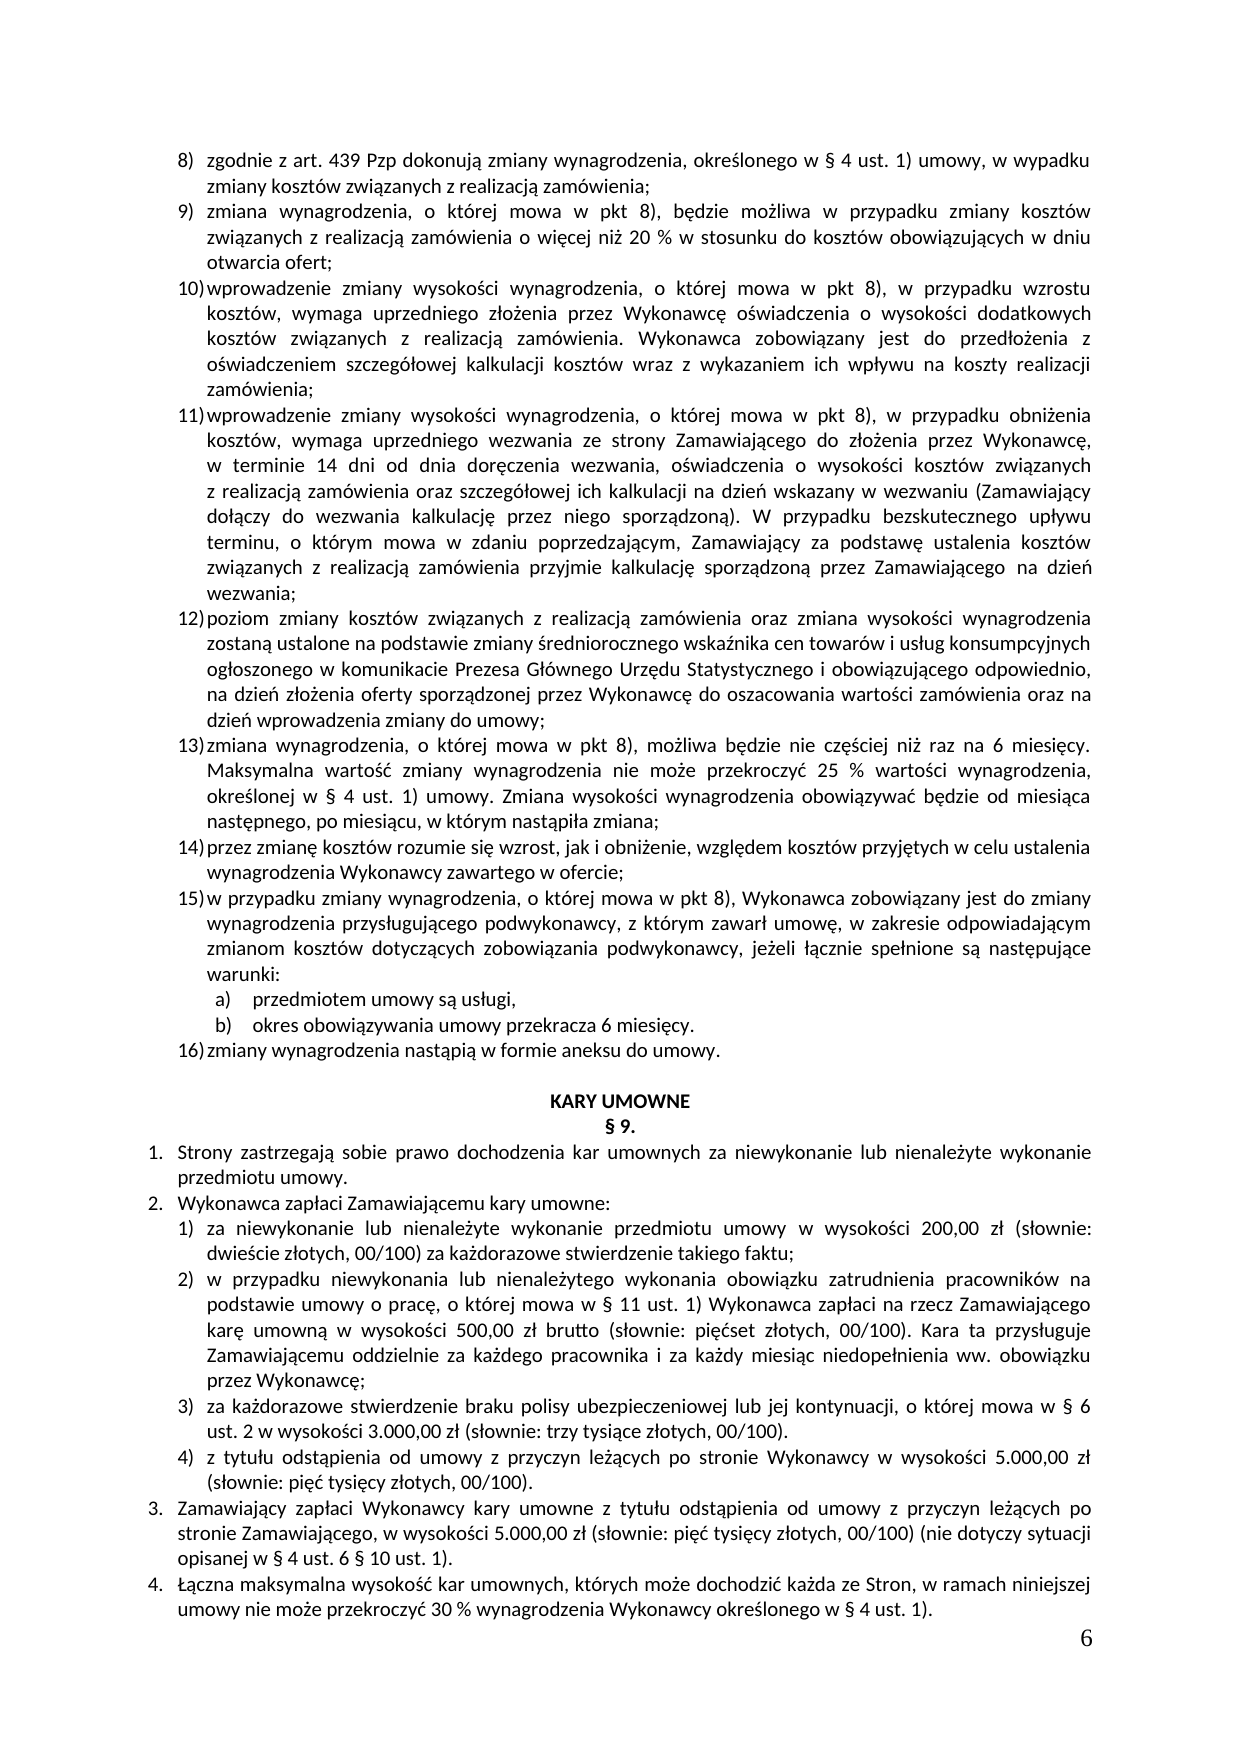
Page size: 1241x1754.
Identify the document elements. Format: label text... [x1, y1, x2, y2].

list z tytułu odstąpienia od umowy z przyczyn leżących po stronie Wykonawcy w wysokości 5.000,00 zł (słownie: pięć tysięcy złotych, 00/100). [177, 1444, 1093, 1495]
list Wykonawca zapłaci Zamawiającemu kary umowne: [148, 1190, 1093, 1215]
text KARY UMOWNE [148, 1088, 1093, 1113]
list za każdorazowe stwierdzenie braku polisy ubezpieczeniowej lub jej kontynuacji, o której mowa w § 6 ust. 2 w wysokości 3.000,00 zł (słownie: trzy tysiące złotych, 00/100). [177, 1393, 1093, 1444]
text § 9. [148, 1113, 1093, 1139]
list zgodnie z art. 439 Pzp dokonują zmiany wynagrodzenia, określonego w § 4 ust. 1) umowy, w wypadku zmiany kosztów związanych z realizacją zamówienia; [177, 148, 1093, 198]
list wprowadzenie zmiany wysokości wynagrodzenia, o której mowa w pkt 8), w przypadku wzrostu kosztów, wymaga uprzedniego złożenia przez Wykonawcę oświadczenia o wysokości dodatkowych kosztów związanych z realizacją zamówienia. Wykonawca zobowiązany jest do przedłożenia z oświadczeniem szczegółowej kalkulacji kosztów wraz z wykazaniem ich wpływu na koszty realizacji zamówienia; [177, 275, 1093, 402]
list Zamawiający zapłaci Wykonawcy kary umowne z tytułu odstąpienia od umowy z przyczyn leżących po stronie Zamawiającego, w wysokości 5.000,00 zł (słownie: pięć tysięcy złotych, 00/100) (nie dotyczy sytuacji opisanej w § 4 ust. 6 § 10 ust. 1). [148, 1495, 1093, 1571]
list wprowadzenie zmiany wysokości wynagrodzenia, o której mowa w pkt 8), w przypadku obniżenia kosztów, wymaga uprzedniego wezwania ze strony Zamawiającego do złożenia przez Wykonawcę, w terminie 14 dni od dnia doręczenia wezwania, oświadczenia o wysokości kosztów związanych z realizacją zamówienia oraz szczegółowej ich kalkulacji na dzień wskazany w wezwaniu (Zamawiający dołączy do wezwania kalkulację przez niego sporządzoną). W przypadku bezskutecznego upływu terminu, o którym mowa w zdaniu poprzedzającym, Zamawiający za podstawę ustalenia kosztów związanych z realizacją zamówienia przyjmie kalkulację sporządzoną przez Zamawiającego na dzień wezwania; [177, 402, 1093, 605]
list w przypadku niewykonania lub nienależytego wykonania obowiązku zatrudnienia pracowników na podstawie umowy o pracę, o której mowa w § 11 ust. 1) Wykonawca zapłaci na rzecz Zamawiającego karę umowną w wysokości 500,00 zł brutto (słownie: pięćset złotych, 00/100). Kara ta przysługuje Zamawiającemu oddzielnie za każdego pracownika i za każdy miesiąc niedopełnienia ww. obowiązku przez Wykonawcę; [177, 1266, 1093, 1393]
list Strony zastrzegają sobie prawo dochodzenia kar umownych za niewykonanie lub nienależyte wykonanie przedmiotu umowy. [148, 1139, 1093, 1190]
list zmiana wynagrodzenia, o której mowa w pkt 8), będzie możliwa w przypadku zmiany kosztów związanych z realizacją zamówienia o więcej niż 20 % w stosunku do kosztów obowiązujących w dniu otwarcia ofert; [177, 198, 1093, 275]
list przedmiotem umowy są usługi, [215, 986, 1093, 1012]
list zmiana wynagrodzenia, o której mowa w pkt 8), możliwa będzie nie częściej niż raz na 6 miesięcy. Maksymalna wartość zmiany wynagrodzenia nie może przekroczyć 25 % wartości wynagrodzenia, określonej w § 4 ust. 1) umowy. Zmiana wysokości wynagrodzenia obowiązywać będzie od miesiąca następnego, po miesiącu, w którym nastąpiła zmiana; [177, 732, 1093, 834]
list poziom zmiany kosztów związanych z realizacją zamówienia oraz zmiana wysokości wynagrodzenia zostaną ustalone na podstawie zmiany średniorocznego wskaźnika cen towarów i usług konsumpcyjnych ogłoszonego w komunikacie Prezesa Głównego Urzędu Statystycznego i obowiązującego odpowiednio, na dzień złożenia oferty sporządzonej przez Wykonawcę do oszacowania wartości zamówienia oraz na dzień wprowadzenia zmiany do umowy; [177, 605, 1093, 732]
list Łączna maksymalna wysokość kar umownych, których może dochodzić każda ze Stron, w ramach niniejszej umowy nie może przekroczyć 30 % wynagrodzenia Wykonawcy określonego w § 4 ust. 1). [148, 1571, 1093, 1622]
list przez zmianę kosztów rozumie się wzrost, jak i obniżenie, względem kosztów przyjętych w celu ustalenia wynagrodzenia Wykonawcy zawartego w ofercie; [177, 834, 1093, 885]
list okres obowiązywania umowy przekracza 6 miesięcy. [215, 1012, 1093, 1037]
list w przypadku zmiany wynagrodzenia, o której mowa w pkt 8), Wykonawca zobowiązany jest do zmiany wynagrodzenia przysługującego podwykonawcy, z którym zawarł umowę, w zakresie odpowiadającym zmianom kosztów dotyczących zobowiązania podwykonawcy, jeżeli łącznie spełnione są następujące warunki: [177, 885, 1093, 986]
list za niewykonanie lub nienależyte wykonanie przedmiotu umowy w wysokości 200,00 zł (słownie: dwieście złotych, 00/100) za każdorazowe stwierdzenie takiego faktu; [177, 1215, 1093, 1266]
list zmiany wynagrodzenia nastąpią w formie aneksu do umowy. [177, 1037, 1093, 1063]
